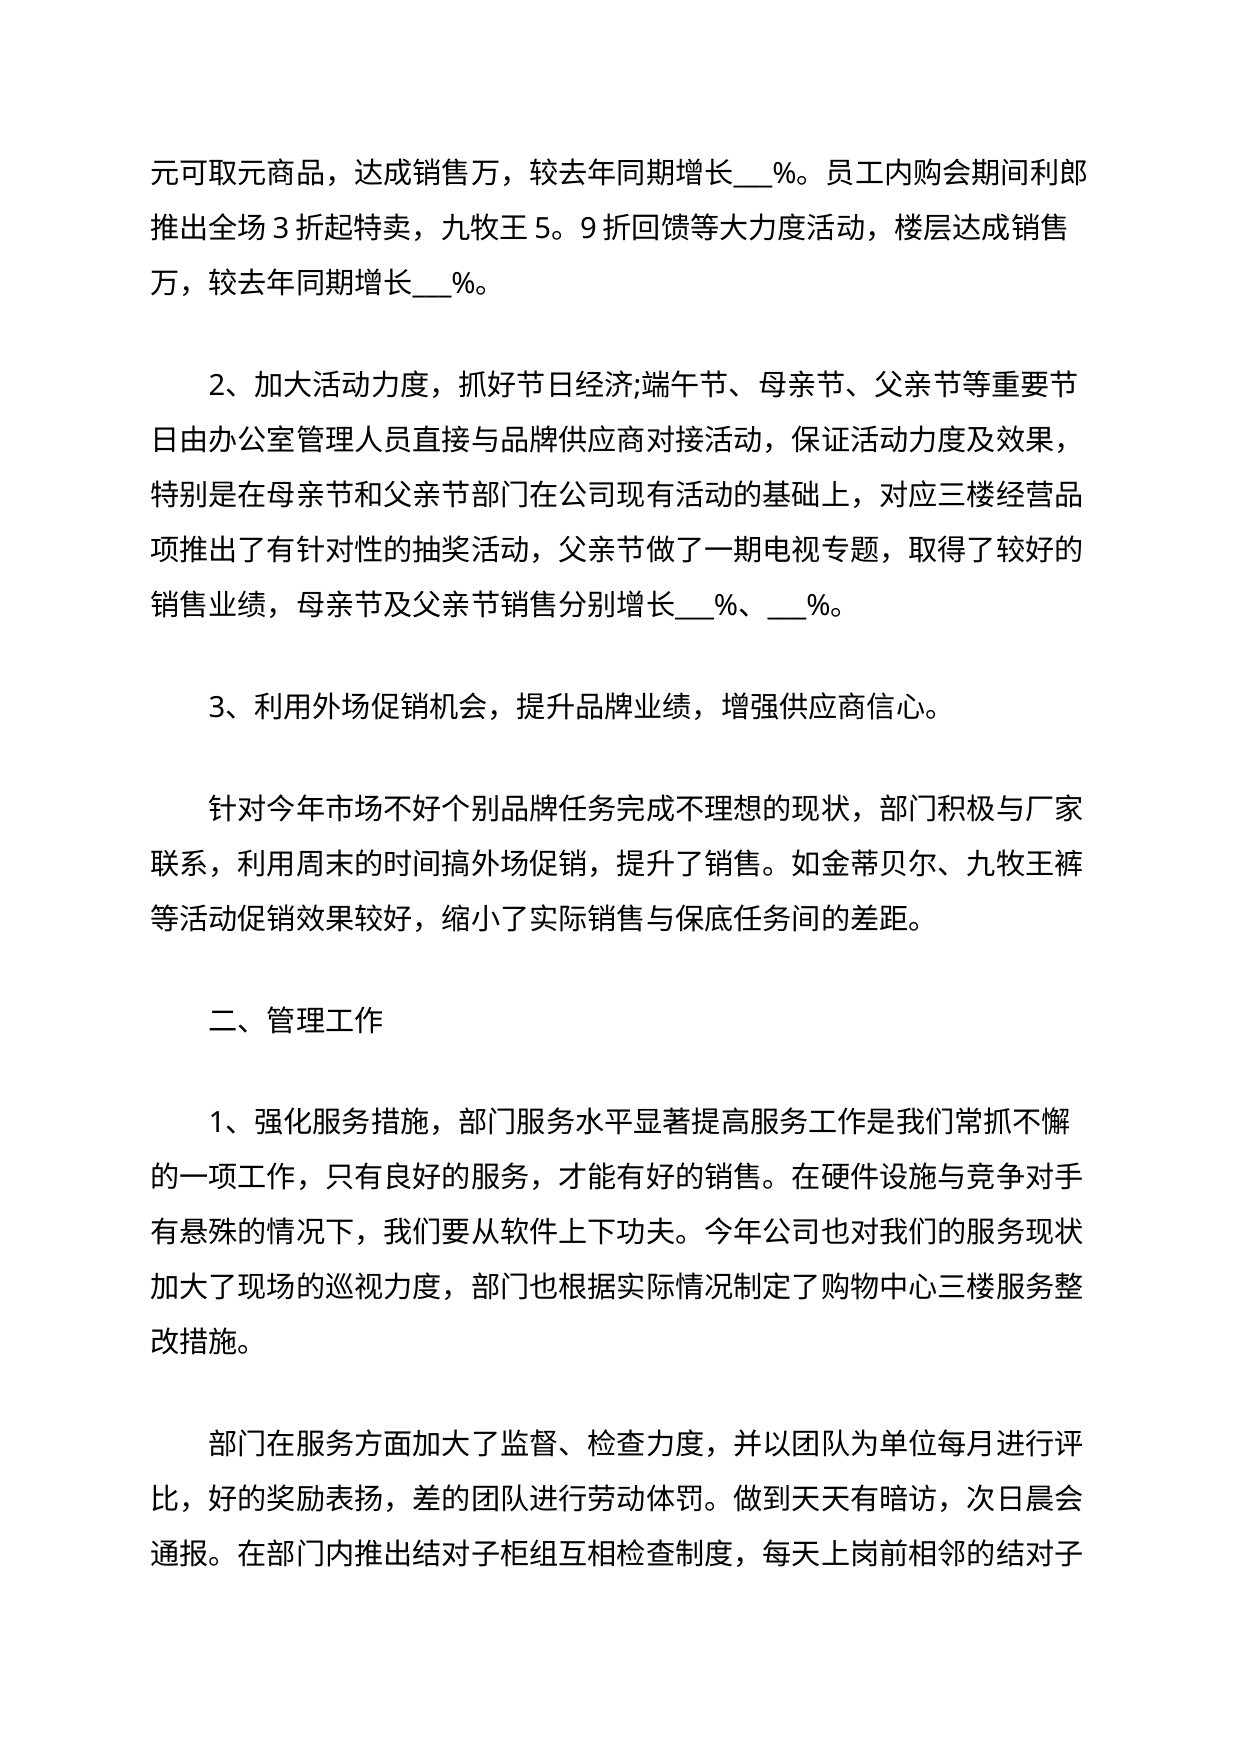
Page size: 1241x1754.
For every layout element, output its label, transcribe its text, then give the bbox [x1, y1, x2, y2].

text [150, 150, 1090, 302]
text 2、加大活动力度，抓好节日经济;端午节、母亲节、父亲节等重要节日由办公室管理人员直接与品牌供应商对接活动，保证活动力度及效果，特别是在母亲节和父亲节部门在公司现有活动的基础上，对应三楼经营品项推出了有针对性的抽奖活动，父亲节做了一期电视专题，取得了较好的销售业绩，母亲节及父亲节销售分别增长___%、___%。 [150, 362, 1090, 624]
text 二、管理工作 [150, 997, 1090, 1039]
text 3、利用外场促销机会，提升品牌业绩，增强供应商信心。 [150, 684, 1090, 726]
text 针对今年市场不好个别品牌任务完成不理想的现状，部门积极与厂家联系，利用周末的时间搞外场促销，提升了销售。如金蒂贝尔、九牧王裤等活动促销效果较好，缩小了实际销售与保底任务间的差距。 [150, 786, 1090, 938]
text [150, 1420, 1090, 1572]
text 1、强化服务措施，部门服务水平显著提高服务工作是我们常抓不懈的一项工作，只有良好的服务，才能有好的销售。在硬件设施与竞争对手有悬殊的情况下，我们要从软件上下功夫。今年公司也对我们的服务现状加大了现场的巡视力度，部门也根据实际情况制定了购物中心三楼服务整改措施。 [150, 1099, 1090, 1361]
